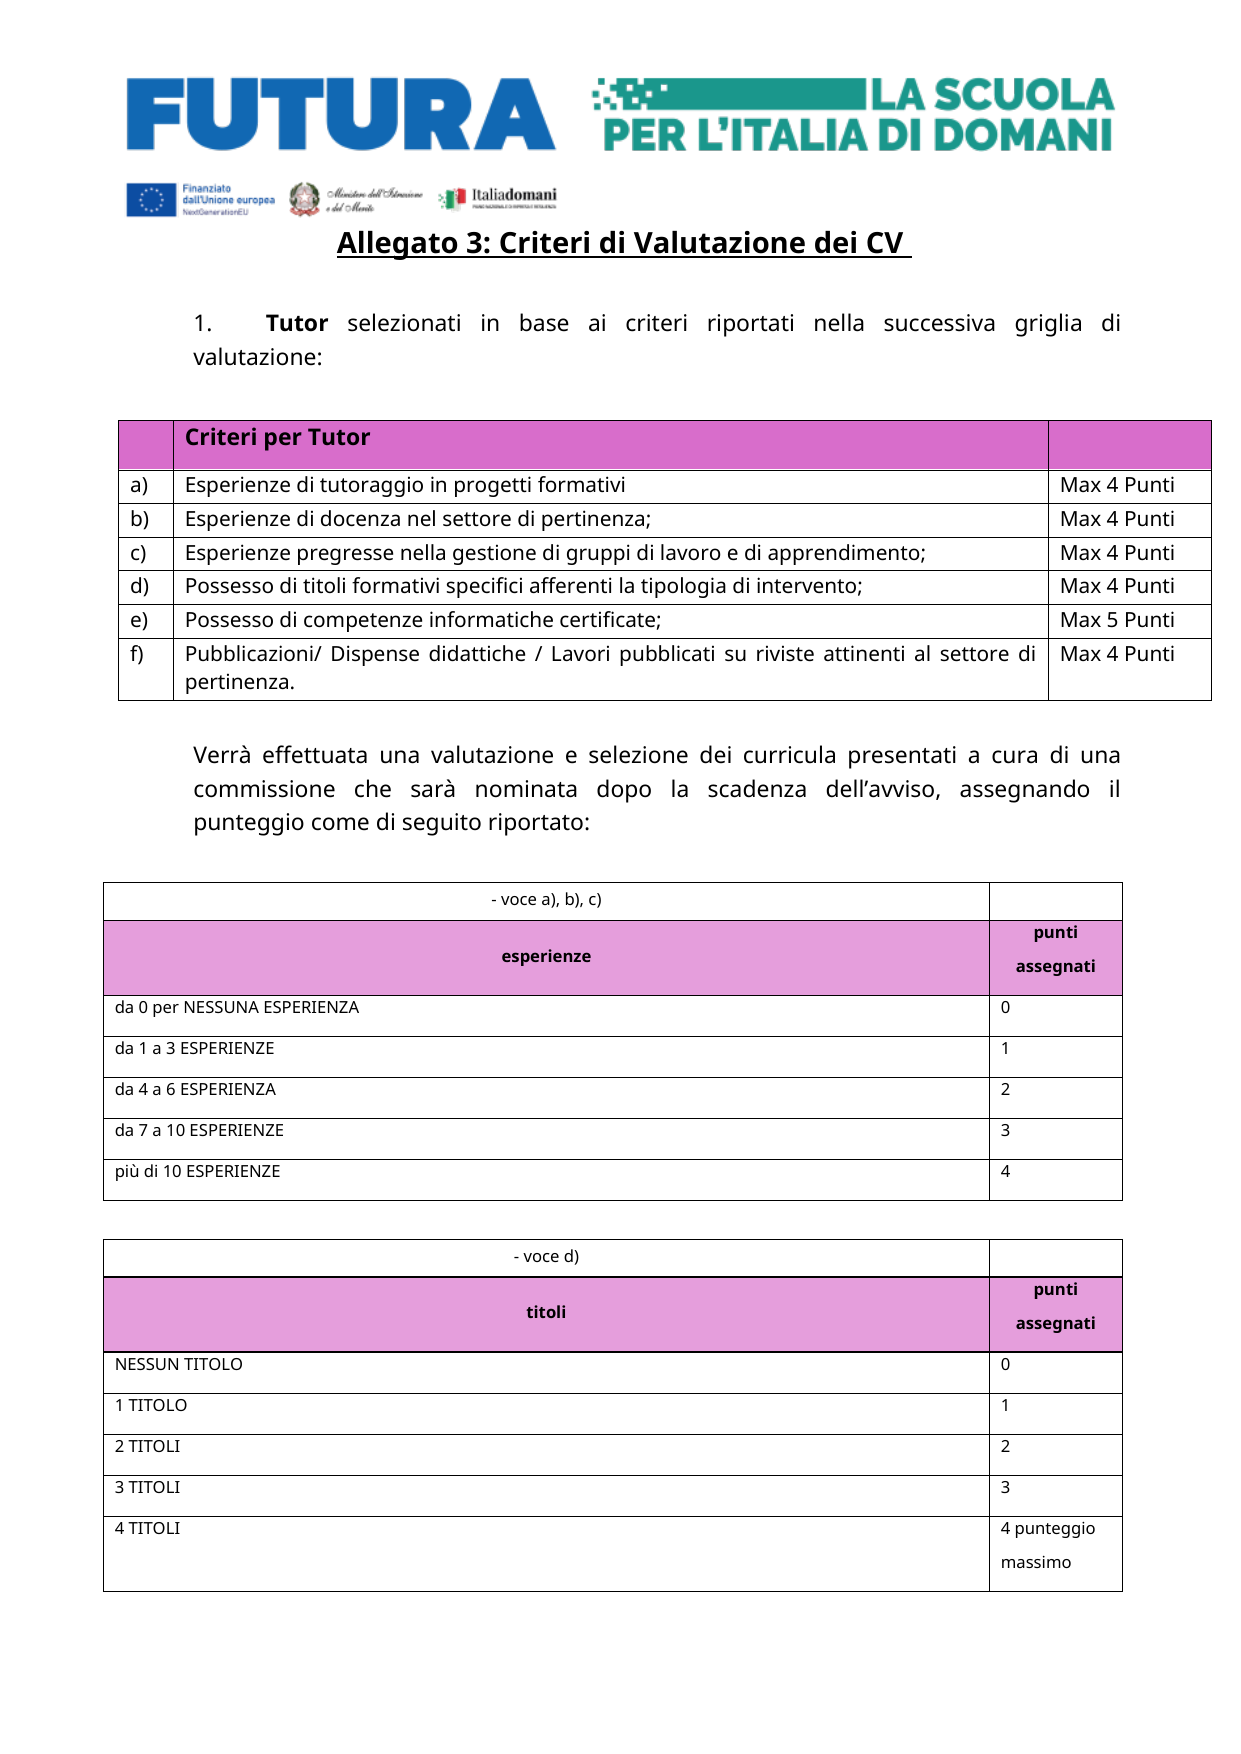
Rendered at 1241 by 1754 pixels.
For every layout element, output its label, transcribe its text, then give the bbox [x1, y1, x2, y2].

table_cell titoli [104, 1278, 989, 1351]
table_cell 1 TITOLO [104, 1394, 989, 1433]
table_cell da 0 per NESSUNA ESPERIENZA [104, 996, 989, 1036]
table_cell 4 TITOLI [104, 1517, 989, 1591]
table_cell Max 4 Punti [1049, 639, 1211, 700]
table_cell da 1 a 3 ESPERIENZE [104, 1037, 989, 1077]
table_cell 1 [990, 1394, 1122, 1433]
table_header [990, 883, 1122, 919]
text Allegato 3: Criteri di Valutazione dei CV [118, 223, 1122, 262]
table_cell Esperienze pregresse nella gestione di gruppi di lavoro e di apprendimento; [174, 538, 1048, 570]
table_cell Max 4 Punti [1049, 471, 1211, 503]
picture [118, 73, 1123, 223]
table_cell 0 [990, 1353, 1122, 1392]
table_cell 0 [990, 996, 1122, 1036]
table_cell più di 10 ESPERIENZE [104, 1160, 989, 1200]
table_cell da 7 a 10 ESPERIENZE [104, 1119, 989, 1159]
table_cell punti assegnati [990, 1278, 1122, 1351]
table_cell esperienze [104, 921, 989, 995]
table_cell Possesso di titoli formativi specifici afferenti la tipologia di intervento; [174, 571, 1048, 604]
table_cell 3 [990, 1119, 1122, 1159]
table_cell e) [119, 605, 173, 638]
table_cell 4 punteggio massimo [990, 1517, 1122, 1591]
table_cell 3 [990, 1476, 1122, 1516]
table_header [1049, 421, 1211, 469]
table_cell 2 [990, 1078, 1122, 1118]
table_header Criteri per Tutor [174, 421, 1048, 469]
table_cell da 4 a 6 ESPERIENZA [104, 1078, 989, 1118]
table_cell Pubblicazioni/ Dispense didattiche / Lavori pubblicati su riviste attinenti al settore di pertinenza. [174, 639, 1048, 700]
table_cell NESSUN TITOLO [104, 1353, 989, 1392]
table_header - voce a), b), c) [104, 883, 989, 919]
table_header - voce d) [104, 1240, 989, 1276]
text Verrà effettuata una valutazione e selezione dei curricula presentati a cura di una commissione che sarà nominata dopo la scadenza dell’avviso, assegnando il punteggio come di seguito riportato: [193, 739, 1122, 837]
table_cell 4 [990, 1160, 1122, 1200]
table_cell 1 [990, 1037, 1122, 1077]
table_header [990, 1240, 1122, 1276]
table_cell Max 4 Punti [1049, 538, 1211, 570]
table_cell f) [119, 639, 173, 700]
table_cell b) [119, 504, 173, 537]
text 1. Tutor selezionati in base ai criteri riportati nella successiva griglia di valutazione: [193, 307, 1122, 372]
table_cell Max 4 Punti [1049, 504, 1211, 537]
table_cell 2 [990, 1435, 1122, 1474]
table_cell c) [119, 538, 173, 570]
table_header [119, 421, 173, 469]
table_cell Max 5 Punti [1049, 605, 1211, 638]
table_cell punti assegnati [990, 921, 1122, 995]
table_cell Max 4 Punti [1049, 571, 1211, 604]
table_cell d) [119, 571, 173, 604]
table_cell Esperienze di docenza nel settore di pertinenza; [174, 504, 1048, 537]
table_cell 3 TITOLI [104, 1476, 989, 1516]
table_cell a) [119, 471, 173, 503]
table_cell 2 TITOLI [104, 1435, 989, 1474]
table_cell Esperienze di tutoraggio in progetti formativi [174, 471, 1048, 503]
table_cell Possesso di competenze informatiche certificate; [174, 605, 1048, 638]
